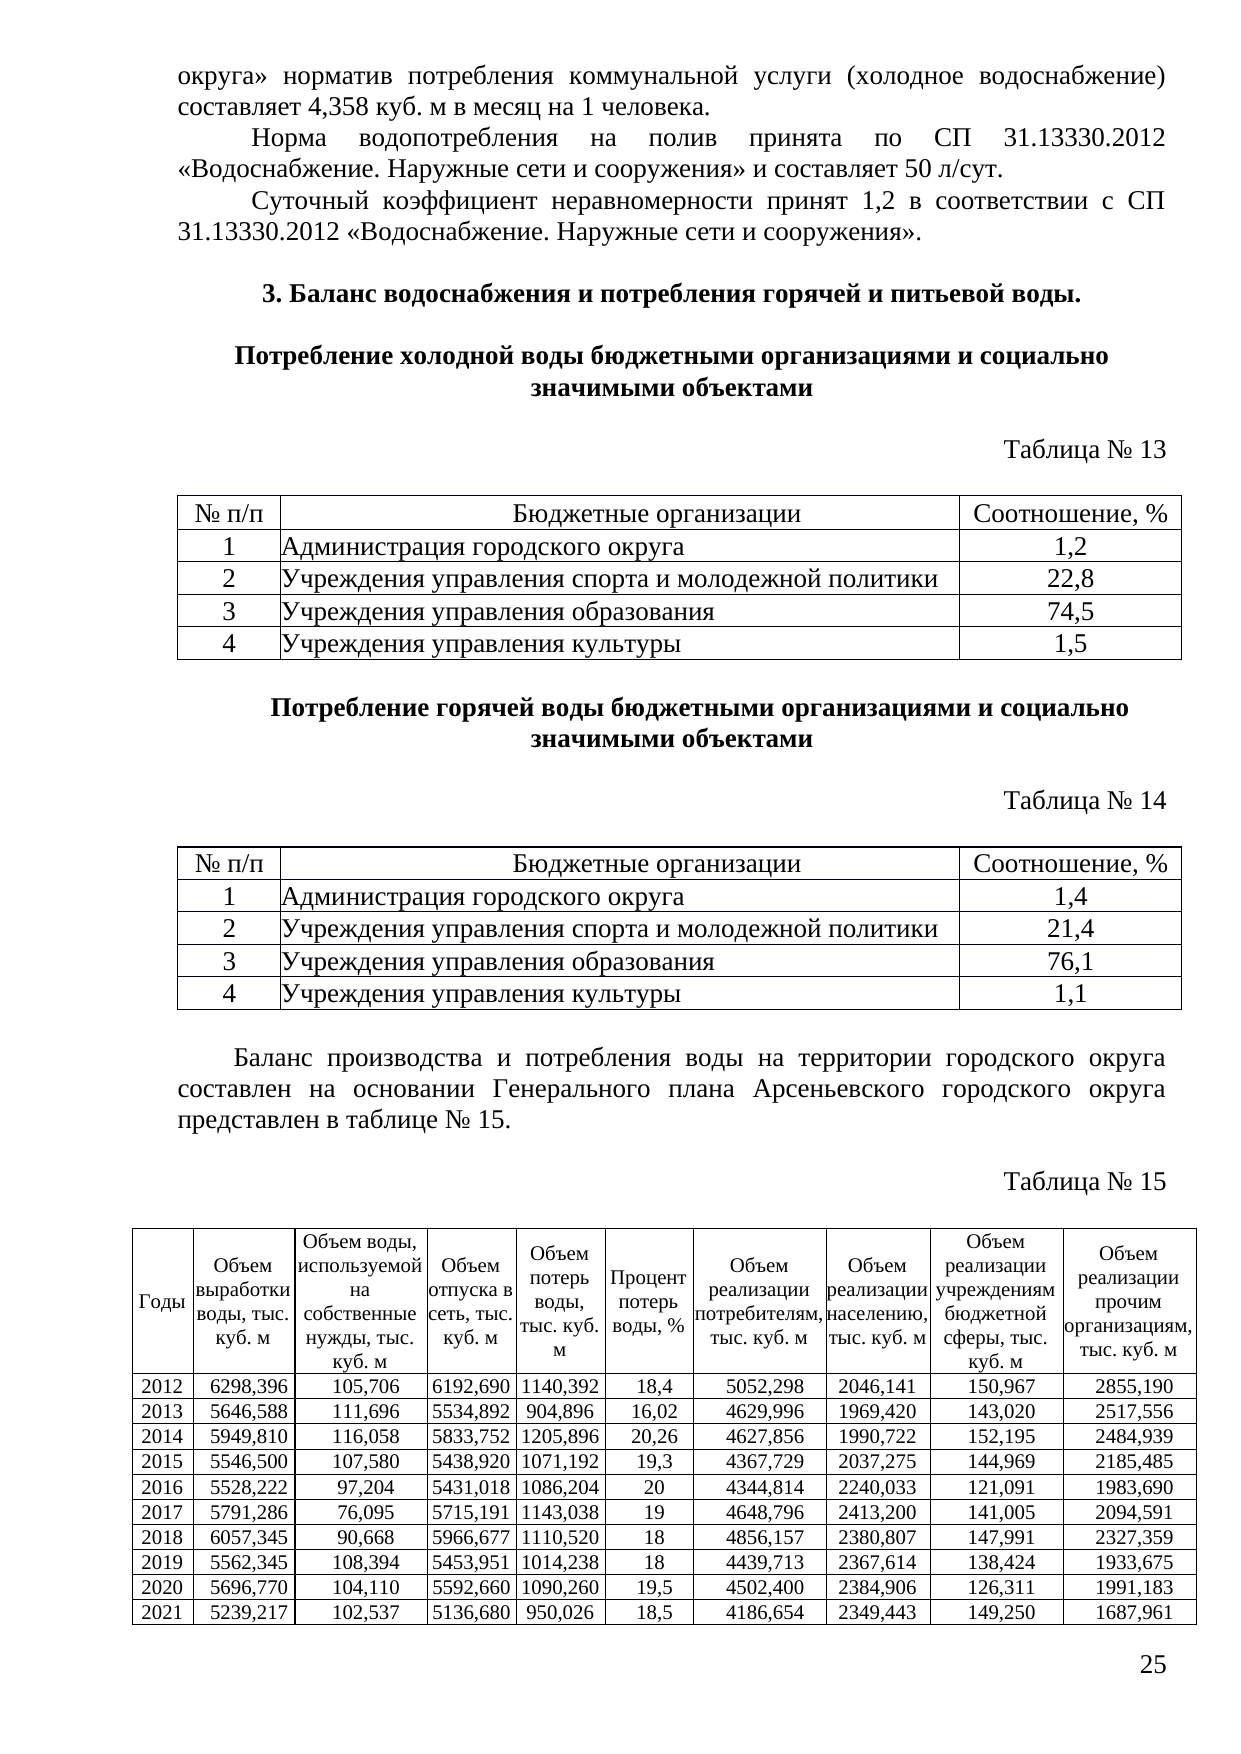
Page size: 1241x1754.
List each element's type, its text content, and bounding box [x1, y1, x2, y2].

table_cell 126,311 [931, 1575, 1063, 1599]
text Суточный коэффициент неравномерности принят 1,2 в соответствии с СП 31.13330.2012 «Водоснабжение. Наружные сети и сооружения». [177, 184, 1167, 246]
table_cell 4502,400 [694, 1575, 826, 1599]
table_cell 2855,190 [1064, 1374, 1196, 1398]
table_cell 950,026 [517, 1600, 605, 1624]
table_cell 1086,204 [517, 1475, 605, 1499]
table_cell 1933,675 [1064, 1550, 1196, 1574]
table_cell 1205,896 [517, 1424, 605, 1448]
table_header Объем отпуска в сеть, тыс. куб. м [428, 1229, 516, 1373]
table_cell 2021 [133, 1600, 193, 1624]
text Таблица № 13 [177, 433, 1167, 464]
table_cell 141,005 [931, 1500, 1063, 1524]
table_header № п/п [178, 496, 280, 528]
text Потребление холодной воды бюджетными организациями и социально значимыми объектами [177, 339, 1167, 402]
table_cell 5431,018 [428, 1475, 516, 1499]
table_cell 121,091 [931, 1475, 1063, 1499]
table_cell 138,424 [931, 1550, 1063, 1574]
table_cell 5949,810 [194, 1424, 294, 1448]
table_cell 4629,996 [694, 1399, 826, 1423]
table_cell 1,1 [960, 977, 1181, 1009]
table_cell Учреждения управления культуры [281, 627, 959, 658]
table_cell 2020 [133, 1575, 193, 1599]
text Таблица № 14 [177, 784, 1167, 815]
table_header Объем реализации учреждениям бюджетной сферы, тыс. куб. м [931, 1229, 1063, 1373]
table_header Объем реализации потребителям, тыс. куб. м [694, 1229, 826, 1373]
table_cell Учреждения управления спорта и молодежной политики [281, 562, 959, 593]
table_cell 4 [178, 627, 280, 658]
table_cell 5791,286 [194, 1500, 294, 1524]
table_cell 1071,192 [517, 1450, 605, 1473]
table_header Бюджетные организации [281, 848, 959, 879]
table_cell 107,580 [296, 1450, 427, 1473]
table_cell 4186,654 [694, 1600, 826, 1624]
table_cell 5052,298 [694, 1374, 826, 1398]
table_cell 20 [606, 1475, 693, 1499]
table_cell 904,896 [517, 1399, 605, 1423]
table_cell 111,696 [296, 1399, 427, 1423]
table_cell Учреждения управления образования [281, 945, 959, 976]
table_cell 147,991 [931, 1525, 1063, 1549]
table_cell 1,4 [960, 880, 1181, 911]
text Норма водопотребления на полив принята по СП 31.13330.2012 «Водоснабжение. Наружные сети и сооружения» и составляет 50 л/сут. [177, 121, 1167, 184]
table_cell 116,058 [296, 1424, 427, 1448]
table_cell 5136,680 [428, 1600, 516, 1624]
table_cell 18,5 [606, 1600, 693, 1624]
table_cell 18 [606, 1525, 693, 1549]
table_cell 19,5 [606, 1575, 693, 1599]
table_cell 2094,591 [1064, 1500, 1196, 1524]
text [177, 59, 1167, 121]
table_cell 2380,807 [827, 1525, 930, 1549]
table_cell 5592,660 [428, 1575, 516, 1599]
table_cell 1,5 [960, 627, 1181, 658]
table_cell 1990,722 [827, 1424, 930, 1448]
table_cell 5438,920 [428, 1450, 516, 1473]
table_cell 3 [178, 595, 280, 626]
table_cell 1110,520 [517, 1525, 605, 1549]
table_cell 1 [178, 530, 280, 561]
table_cell 18 [606, 1550, 693, 1574]
text Баланс производства и потребления воды на территории городского округа составлен на основании Генерального плана Арсеньевского городского округа представлен в таблице № 15. [177, 1041, 1167, 1134]
table_cell 4856,157 [694, 1525, 826, 1549]
table_cell 4439,713 [694, 1550, 826, 1574]
table_cell 1140,392 [517, 1374, 605, 1398]
table_cell 4627,856 [694, 1424, 826, 1448]
table_cell Администрация городского округа [281, 880, 959, 911]
table_cell 2367,614 [827, 1550, 930, 1574]
table_cell 104,110 [296, 1575, 427, 1599]
table_cell 5546,500 [194, 1450, 294, 1473]
table_cell 4 [178, 977, 280, 1009]
table_cell 2037,275 [827, 1450, 930, 1473]
text 3. Баланс водоснабжения и потребления горячей и питьевой воды. [177, 277, 1167, 308]
table_cell 2240,033 [827, 1475, 930, 1499]
table_cell 2018 [133, 1525, 193, 1549]
table_cell 5715,191 [428, 1500, 516, 1524]
text Таблица № 15 [177, 1165, 1167, 1197]
table_cell 19 [606, 1500, 693, 1524]
table_cell 1969,420 [827, 1399, 930, 1423]
table_cell 5239,217 [194, 1600, 294, 1624]
table_cell 3 [178, 945, 280, 976]
table_cell 4648,796 [694, 1500, 826, 1524]
table_cell 5562,345 [194, 1550, 294, 1574]
table_cell 19,3 [606, 1450, 693, 1473]
table_cell 2484,939 [1064, 1424, 1196, 1448]
table_header Объем потерь воды, тыс. куб. м [517, 1229, 605, 1373]
table_header Объем воды, используемой на собственные нужды, тыс. куб. м [296, 1229, 427, 1373]
table_cell 2185,485 [1064, 1450, 1196, 1473]
table_cell 152,195 [931, 1424, 1063, 1448]
table_cell 2517,556 [1064, 1399, 1196, 1423]
table_cell 5534,892 [428, 1399, 516, 1423]
table_cell 2327,359 [1064, 1525, 1196, 1549]
table_header Объем выработки воды, тыс. куб. м [194, 1229, 294, 1373]
table_cell 2413,200 [827, 1500, 930, 1524]
table_cell 5646,588 [194, 1399, 294, 1423]
table_cell 1687,961 [1064, 1600, 1196, 1624]
table_cell 6298,396 [194, 1374, 294, 1398]
table_cell 2 [178, 562, 280, 593]
table_cell 2012 [133, 1374, 193, 1398]
table_cell 1983,690 [1064, 1475, 1196, 1499]
table_cell Администрация городского округа [281, 530, 959, 561]
table_cell 1014,238 [517, 1550, 605, 1574]
table_cell 102,537 [296, 1600, 427, 1624]
table_cell 18,4 [606, 1374, 693, 1398]
table_cell 143,020 [931, 1399, 1063, 1423]
table_cell 1143,038 [517, 1500, 605, 1524]
table_cell 4367,729 [694, 1450, 826, 1473]
table_cell 2349,443 [827, 1600, 930, 1624]
table_cell 150,967 [931, 1374, 1063, 1398]
table_cell 6057,345 [194, 1525, 294, 1549]
table_cell 1,2 [960, 530, 1181, 561]
table_cell Учреждения управления культуры [281, 977, 959, 1009]
table_cell 6192,690 [428, 1374, 516, 1398]
table_cell 2384,906 [827, 1575, 930, 1599]
table_header Соотношение, % [960, 496, 1181, 528]
table_cell 5833,752 [428, 1424, 516, 1448]
table_cell 74,5 [960, 595, 1181, 626]
table_header Процент потерь воды, % [606, 1229, 693, 1373]
table_cell 90,668 [296, 1525, 427, 1549]
table_header № п/п [178, 848, 280, 879]
table_cell 76,095 [296, 1500, 427, 1524]
table_cell Учреждения управления спорта и молодежной политики [281, 912, 959, 944]
table_cell 21,4 [960, 912, 1181, 944]
table_cell 5528,222 [194, 1475, 294, 1499]
table_cell 144,969 [931, 1450, 1063, 1473]
table_cell 5696,770 [194, 1575, 294, 1599]
table_cell 108,394 [296, 1550, 427, 1574]
table_cell 1991,183 [1064, 1575, 1196, 1599]
table_cell 2046,141 [827, 1374, 930, 1398]
table_cell 2019 [133, 1550, 193, 1574]
table_cell 2015 [133, 1450, 193, 1473]
table_cell 1 [178, 880, 280, 911]
table_cell 5966,677 [428, 1525, 516, 1549]
table_cell 2016 [133, 1475, 193, 1499]
table_cell 149,250 [931, 1600, 1063, 1624]
table_cell 4344,814 [694, 1475, 826, 1499]
text Потребление горячей воды бюджетными организациями и социально значимыми объектами [177, 691, 1167, 753]
table_cell 76,1 [960, 945, 1181, 976]
table_cell 97,204 [296, 1475, 427, 1499]
table_cell 22,8 [960, 562, 1181, 593]
table_header Годы [133, 1229, 193, 1373]
table_cell 105,706 [296, 1374, 427, 1398]
table_cell 2 [178, 912, 280, 944]
table_cell 2017 [133, 1500, 193, 1524]
table_cell 2013 [133, 1399, 193, 1423]
table_cell 2014 [133, 1424, 193, 1448]
table_cell 16,02 [606, 1399, 693, 1423]
table_header Соотношение, % [960, 848, 1181, 879]
table_cell 20,26 [606, 1424, 693, 1448]
table_cell 1090,260 [517, 1575, 605, 1599]
table_cell 5453,951 [428, 1550, 516, 1574]
table_header Бюджетные организации [281, 496, 959, 528]
table_cell Учреждения управления образования [281, 595, 959, 626]
table_header Объем реализации населению, тыс. куб. м [827, 1229, 930, 1373]
table_header Объем реализации прочим организациям, тыс. куб. м [1064, 1229, 1196, 1373]
